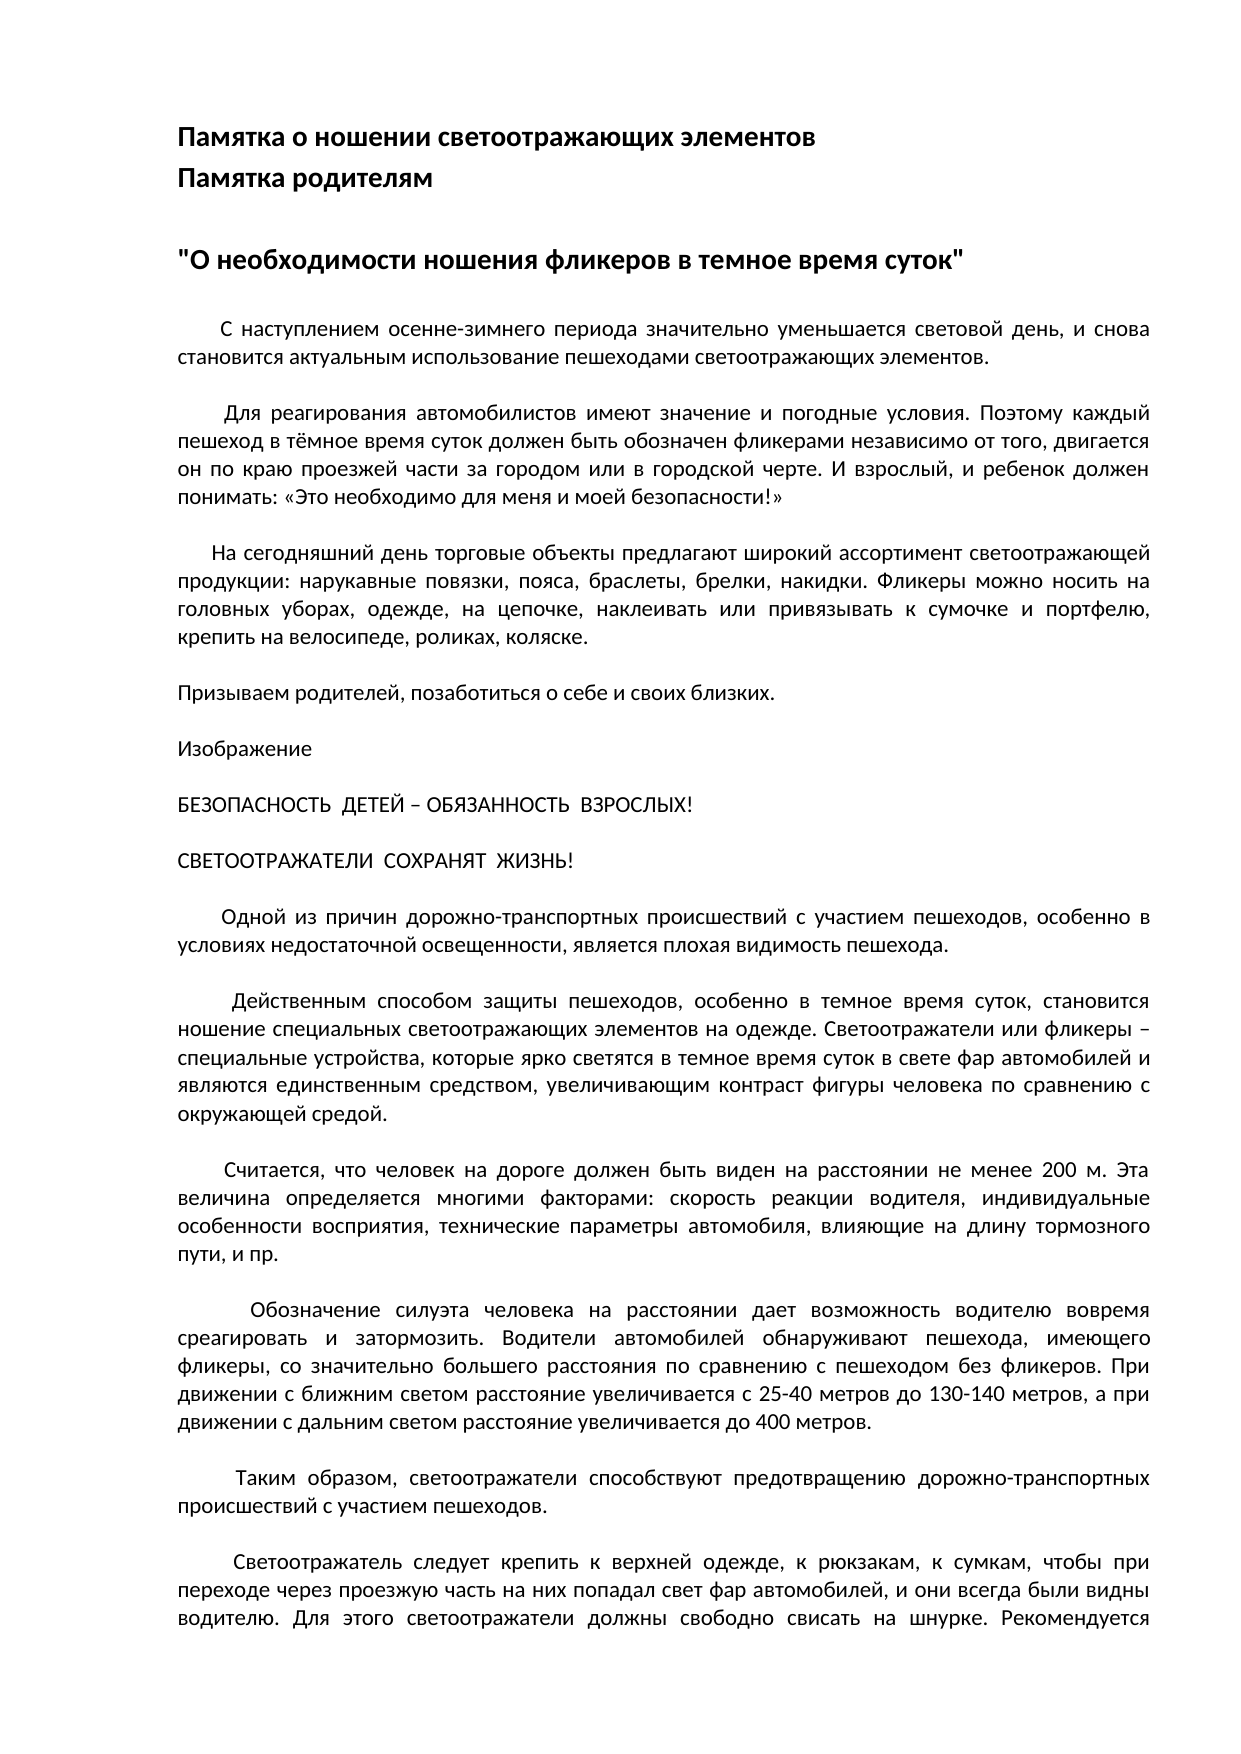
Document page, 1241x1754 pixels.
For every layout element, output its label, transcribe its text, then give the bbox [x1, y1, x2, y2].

text Обозначение силуэта человека на расстоянии дает возможность водителю вовремя среагировать и затормозить. Водители автомобилей обнаруживают пешехода, имеющего фликеры, со значительно большего расстояния по сравнению с пешеходом без фликеров. При движении с ближним светом расстояние увеличивается с 25-40 метров до 130-140 метров, а при движении с дальним светом расстояние увеличивается до 400 метров. [177, 1295, 1152, 1435]
text Действенным способом защиты пешеходов, особенно в темное время суток, становится ношение специальных светоотражающих элементов на одежде. Светоотражатели или фликеры – специальные устройства, которые ярко светятся в темное время суток в свете фар автомобилей и являются единственным средством, увеличивающим контраст фигуры человека по сравнению с окружающей средой. [177, 987, 1152, 1127]
text Призываем родителей, позаботиться о себе и своих близких. [177, 678, 1152, 706]
text Памятка о ношении светоотражающих элементов [177, 118, 1152, 154]
text "О необходимости ношения фликеров в темное время суток" [177, 241, 1152, 277]
text СВЕТООТРАЖАТЕЛИ СОХРАНЯТ ЖИЗНЬ! [177, 846, 1152, 874]
text Памятка родителям [177, 159, 1152, 195]
text Одной из причин дорожно-транспортных происшествий с участием пешеходов, особенно в условиях недостаточной освещенности, является плохая видимость пешехода. [177, 902, 1152, 958]
text Изображение [177, 734, 1152, 762]
text Таким образом, светоотражатели способствуют предотвращению дорожно-транспортных происшествий с участием пешеходов. [177, 1463, 1152, 1519]
text С наступлением осенне-зимнего периода значительно уменьшается световой день, и снова становится актуальным использование пешеходами светоотражающих элементов. [177, 314, 1152, 370]
text Для реагирования автомобилистов имеют значение и погодные условия. Поэтому каждый пешеход в тёмное время суток должен быть обозначен фликерами независимо от того, двигается он по краю проезжей части за городом или в городской черте. И взрослый, и ребенок должен понимать: «Это необходимо для меня и моей безопасности!» [177, 398, 1152, 510]
text На сегодняшний день торговые объекты предлагают широкий ассортимент светоотражающей продукции: нарукавные повязки, пояса, браслеты, брелки, накидки. Фликеры можно носить на головных уборах, одежде, на цепочке, наклеивать или привязывать к сумочке и портфелю, крепить на велосипеде, роликах, коляске. [177, 538, 1152, 650]
text БЕЗОПАСНОСТЬ ДЕТЕЙ – ОБЯЗАННОСТЬ ВЗРОСЛЫХ! [177, 790, 1152, 818]
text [177, 1547, 1152, 1631]
text Считается, что человек на дороге должен быть виден на расстоянии не менее 200 м. Эта величина определяется многими факторами: скорость реакции водителя, индивидуальные особенности восприятия, технические параметры автомобиля, влияющие на длину тормозного пути, и пр. [177, 1155, 1152, 1267]
